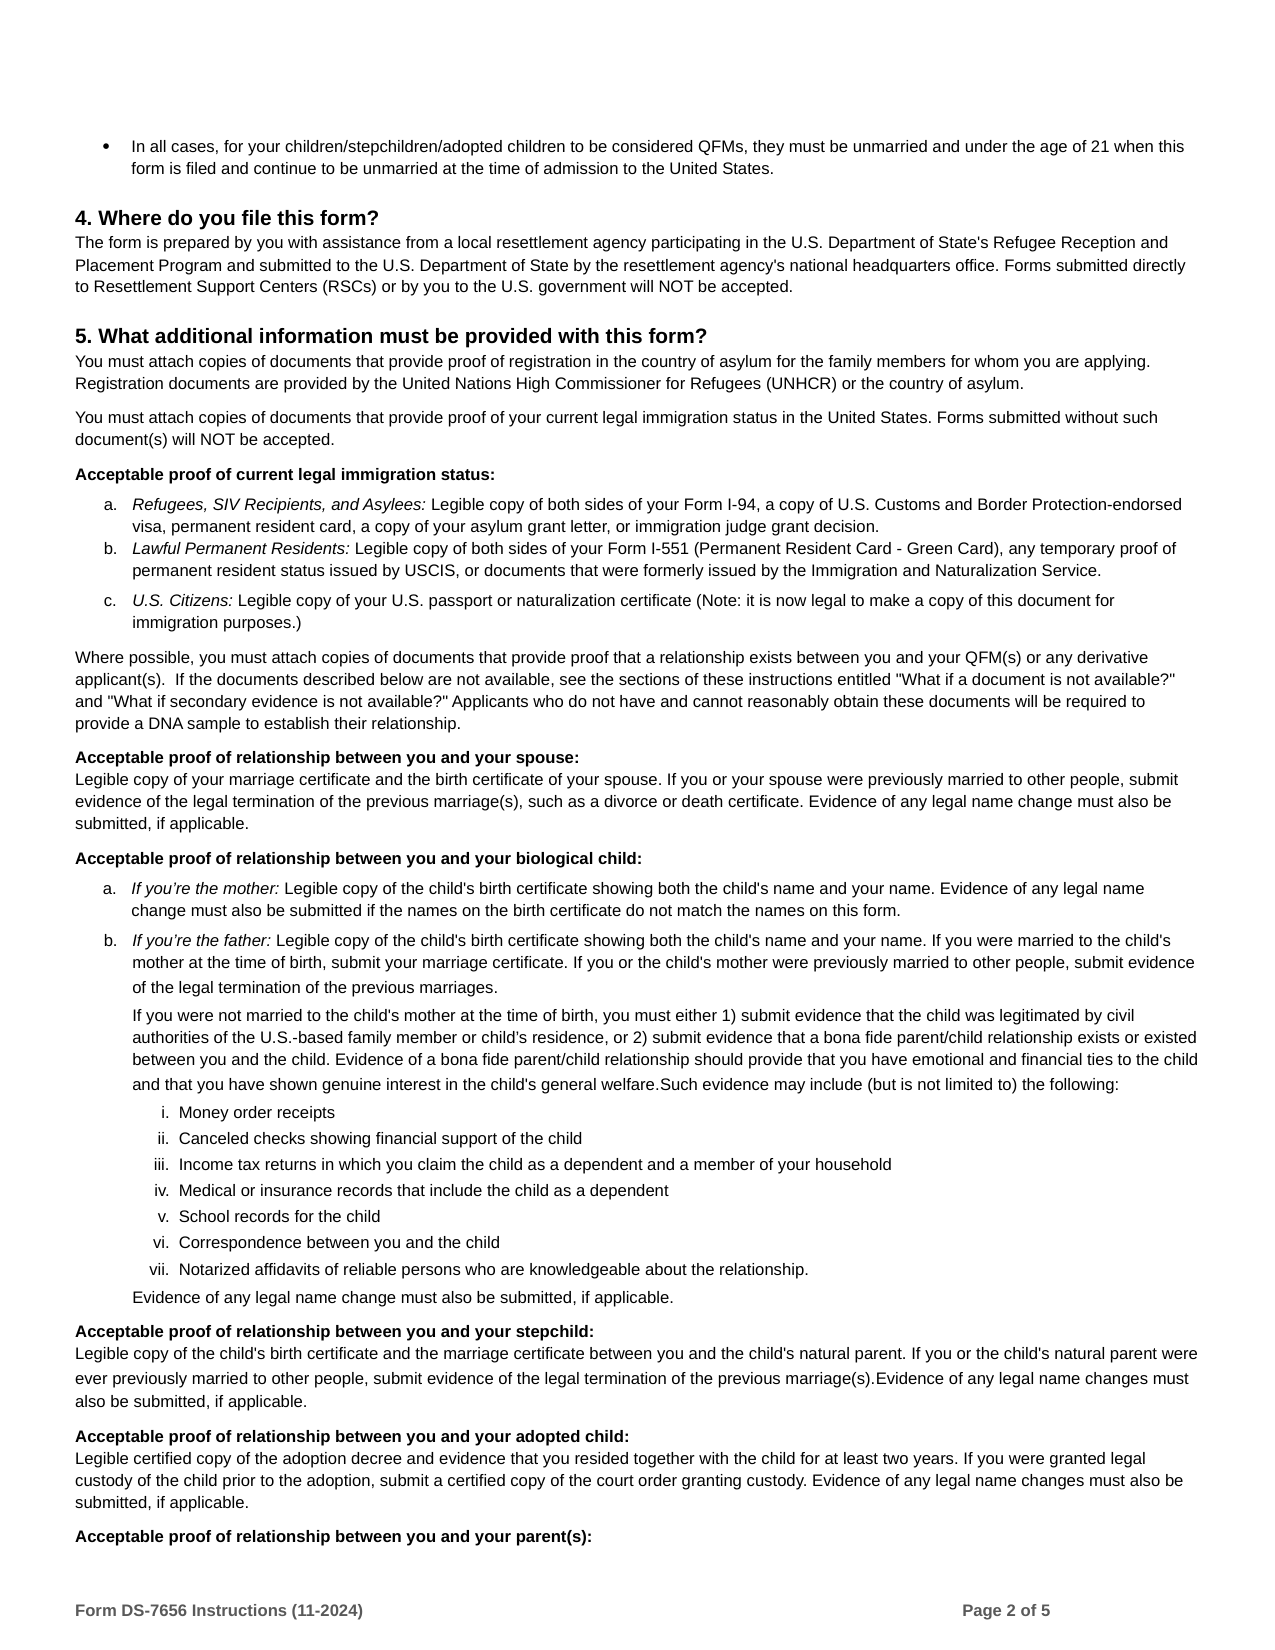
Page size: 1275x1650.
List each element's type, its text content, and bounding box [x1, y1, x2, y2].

text You must attach copies of documents that provide proof of your current legal immigration status in the United States. Forms submitted without such document(s) will NOT be accepted. [75, 408, 1200, 449]
text 5. What additional information must be provided with this form? [75, 324, 1200, 348]
list U.S. Citizens: Legible copy of your U.S. passport or naturalization certificate (Note: it is now legal to make a copy of this document for immigration purposes.) [103, 591, 1200, 632]
list Income tax returns in which you claim the child as a dependent and a member of your household [169, 1155, 1200, 1174]
text If you were not married to the child's mother at the time of birth, you must either 1) submit evidence that the child was legitimated by civil authorities of the U.S.-based family member or child’s residence, or 2) submit evidence that a bona fide parent/child relationship exists or existed between you and the child. Evidence of a bona fide parent/child relationship should provide that you have emotional and financial ties to the child and that you have shown genuine interest in the child's general welfare. Such evidence may include (but is not limited to) the following: [132, 1006, 1200, 1095]
text The form is prepared by you with assistance from a local resettlement agency participating in the U.S. Department of State's Refugee Reception and Placement Program and submitted to the U.S. Department of State by the resettlement agency's national headquarters office. Forms submitted directly to Resettlement Support Centers (RSCs) or by you to the U.S. government will NOT be accepted. [75, 233, 1200, 296]
list In all cases, for your children/stepchildren/adopted children to be considered QFMs, they must be unmarried and under the age of 21 when this form is filed and continue to be unmarried at the time of admission to the United States. [103, 137, 1200, 178]
text Legible copy of the child's birth certificate and the marriage certificate between you and the child's natural parent. If you or the child's natural parent were ever previously married to other people, submit evidence of the legal termination of the previous marriage(s). Evidence of any legal name changes must also be submitted, if applicable. [75, 1344, 1200, 1411]
list If you’re the mother: Legible copy of the child's birth certificate showing both the child's name and your name. Evidence of any legal name change must also be submitted if the names on the birth certificate do not match the names on this form. [103, 879, 1200, 920]
list Canceled checks showing financial support of the child [169, 1129, 1200, 1148]
text Evidence of any legal name change must also be submitted, if applicable. [132, 1288, 1200, 1307]
text Legible copy of your marriage certificate and the birth certificate of your spouse. If you or your spouse were previously married to other people, submit evidence of the legal termination of the previous marriage(s), such as a divorce or death certificate. Evidence of any legal name change must also be submitted, if applicable. [75, 770, 1200, 833]
text You must attach copies of documents that provide proof of registration in the country of asylum for the family members for whom you are applying. Registration documents are provided by the United Nations High Commissioner for Refugees (UNHCR) or the country of asylum. [75, 352, 1200, 393]
text Acceptable proof of relationship between you and your spouse: [75, 748, 1200, 767]
list Medical or insurance records that include the child as a dependent [169, 1181, 1200, 1200]
list Refugees, SIV Recipients, and Asylees: Legible copy of both sides of your Form I-94, a copy of U.S. Customs and Border Protection-endorsed visa, permanent resident card, a copy of your asylum grant letter, or immigration judge grant decision. [103, 495, 1200, 536]
text Acceptable proof of relationship between you and your parent(s): [75, 1527, 1200, 1546]
list Notarized affidavits of reliable persons who are knowledgeable about the relationship. [169, 1259, 1200, 1278]
list Lawful Permanent Residents: Legible copy of both sides of your Form I-551 (Permanent Resident Card - Green Card), any temporary proof of permanent resident status issued by USCIS, or documents that were formerly issued by the Immigration and Naturalization Service. [103, 539, 1200, 580]
text Where possible, you must attach copies of documents that provide proof that a relationship exists between you and your QFM(s) or any derivative applicant(s). If the documents described below are not available, see the sections of these instructions entitled "What if a document is not available?" and "What if secondary evidence is not available?" Applicants who do not have and cannot reasonably obtain these documents will be required to provide a DNA sample to establish their relationship. [75, 648, 1200, 733]
list Correspondence between you and the child [169, 1233, 1200, 1252]
text Acceptable proof of relationship between you and your biological child: [75, 848, 1200, 868]
list School records for the child [169, 1207, 1200, 1226]
text Acceptable proof of current legal immigration status: [75, 465, 1200, 484]
text Legible certified copy of the adoption decree and evidence that you resided together with the child for at least two years. If you were granted legal custody of the child prior to the adoption, submit a certified copy of the court order granting custody. Evidence of any legal name changes must also be submitted, if applicable. [75, 1448, 1200, 1512]
text 4. Where do you file this form? [75, 206, 1200, 230]
text Acceptable proof of relationship between you and your stepchild: [75, 1322, 1200, 1341]
text Acceptable proof of relationship between you and your adopted child: [75, 1427, 1200, 1446]
list Money order receipts [169, 1102, 1200, 1122]
list If you’re the father: Legible copy of the child's birth certificate showing both the child's name and your name. If you were married to the child's mother at the time of birth, submit your marriage certificate. If you or the child's mother were previously married to other people, submit evidence of the legal termination of the previous marriages. [103, 931, 1200, 998]
